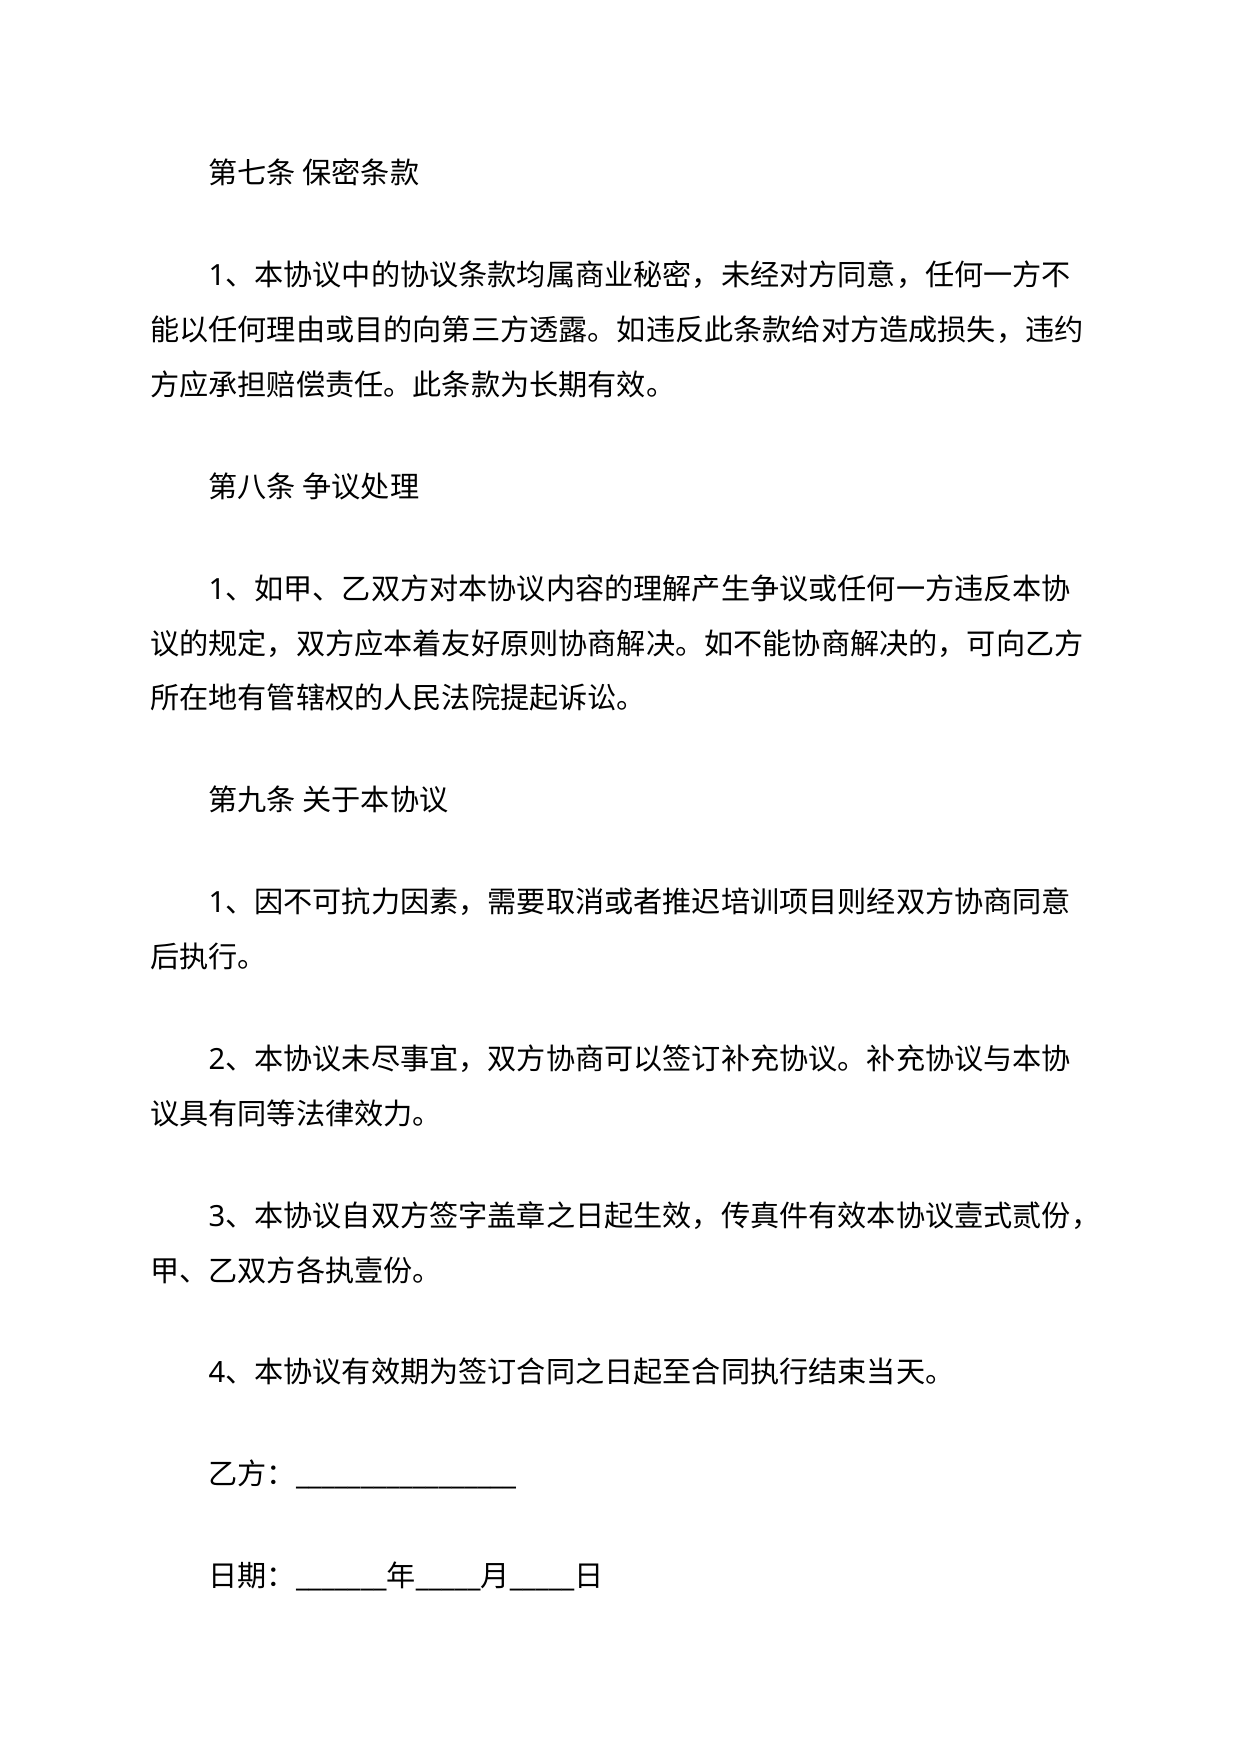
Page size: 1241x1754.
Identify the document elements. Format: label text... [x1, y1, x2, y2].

text 日期：_______年_____月_____日 [150, 1553, 1090, 1595]
text 4、本协议有效期为签订合同之日起至合同执行结束当天。 [150, 1349, 1090, 1391]
text 2、本协议未尽事宜，双方协商可以签订补充协议。补充协议与本协议具有同等法律效力。 [150, 1035, 1090, 1133]
text 乙方：_________________ [150, 1451, 1090, 1493]
text 第七条 保密条款 [150, 150, 1090, 192]
text 3、本协议自双方签字盖章之日起生效，传真件有效本协议壹式贰份，甲、乙双方各执壹份。 [150, 1192, 1090, 1289]
text 第九条 关于本协议 [150, 777, 1090, 819]
text 1、因不可抗力因素，需要取消或者推迟培训项目则经双方协商同意后执行。 [150, 879, 1090, 976]
text 1、本协议中的协议条款均属商业秘密，未经对方同意，任何一方不能以任何理由或目的向第三方透露。如违反此条款给对方造成损失，违约方应承担赔偿责任。此条款为长期有效。 [150, 252, 1090, 404]
text 第八条 争议处理 [150, 463, 1090, 506]
text 1、如甲、乙双方对本协议内容的理解产生争议或任何一方违反本协议的规定，双方应本着友好原则协商解决。如不能协商解决的，可向乙方所在地有管辖权的人民法院提起诉讼。 [150, 565, 1090, 717]
